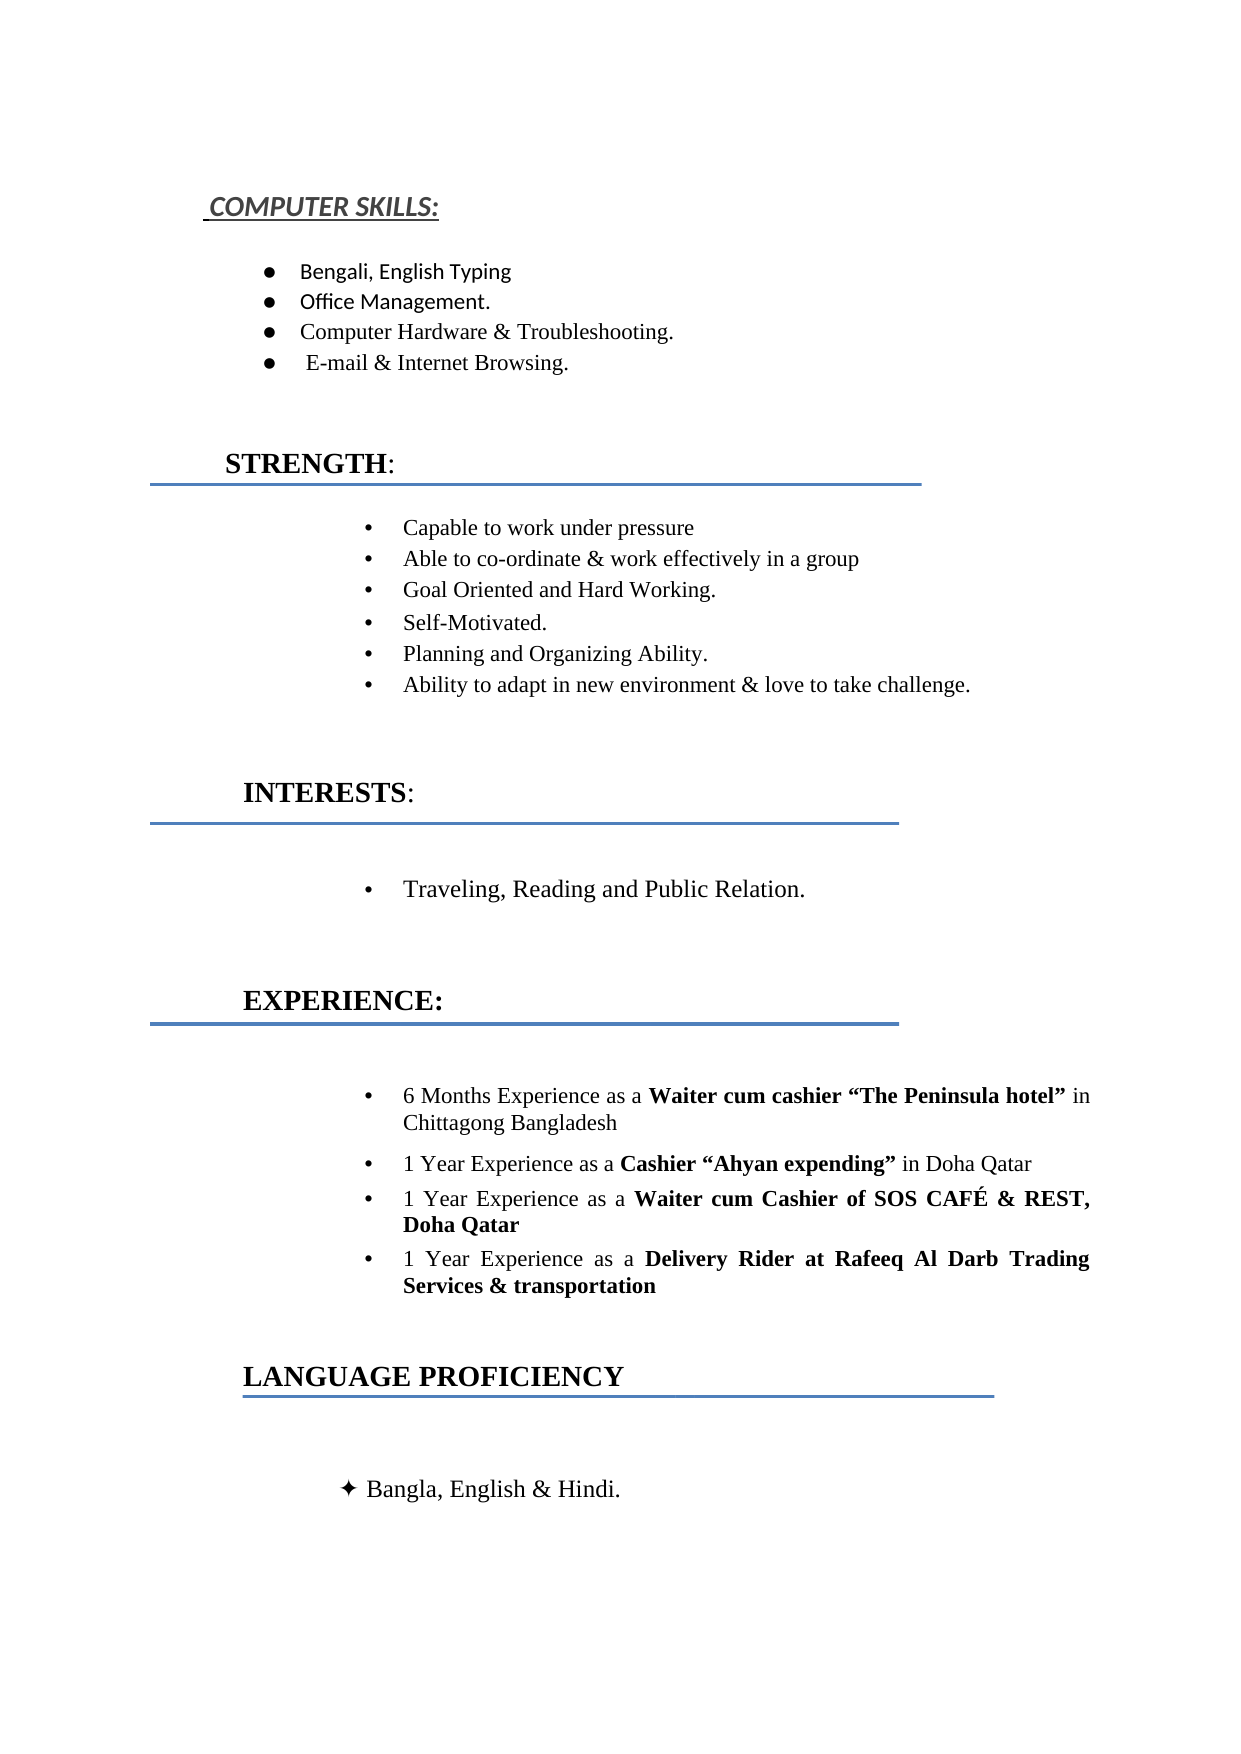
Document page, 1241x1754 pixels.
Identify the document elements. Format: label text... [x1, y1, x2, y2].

text INTERESTS: [243, 775, 1090, 809]
list Bengali, English Typing [262, 257, 1071, 285]
text EXPERIENCE: [243, 983, 1090, 1017]
text COMPUTER SKILLS: [150, 188, 1071, 224]
list Office Management. [262, 287, 1071, 315]
list 6 Months Experience as a Waiter cum cashier “The Peninsula hotel” in Chittagong Bangladesh [364, 1084, 1090, 1136]
list Goal Oriented and Hard Working. [364, 575, 1090, 603]
list Ability to adapt in new environment & love to take challenge. [364, 670, 1090, 698]
list Computer Hardware & Troubleshooting. [262, 317, 1071, 346]
list 1 Year Experience as a Delivery Rider at Rafeeq Al Darb Trading Services & transportation [364, 1246, 1090, 1299]
text ✦ Bangla, English & Hindi. [338, 1461, 1074, 1512]
list Self-Motivated. [364, 608, 1090, 637]
list 1 Year Experience as a Cashier “Ahyan expending” in Doha Qatar [364, 1150, 1090, 1177]
text STRENGTH: [225, 447, 1090, 480]
list Able to co-ordinate & work effectively in a group [364, 544, 1090, 572]
list Planning and Organizing Ability. [364, 639, 1090, 667]
text LANGUAGE PROFICIENCY [243, 1359, 1090, 1392]
picture [150, 1022, 900, 1026]
list Traveling, Reading and Public Relation. [364, 874, 1090, 903]
list E-mail & Internet Browsing. [262, 348, 1071, 376]
list 1 Year Experience as a Waiter cum Cashier of SOS CAFÉ & REST, Doha Qatar [364, 1186, 1090, 1237]
list Capable to work under pressure [364, 513, 1090, 541]
